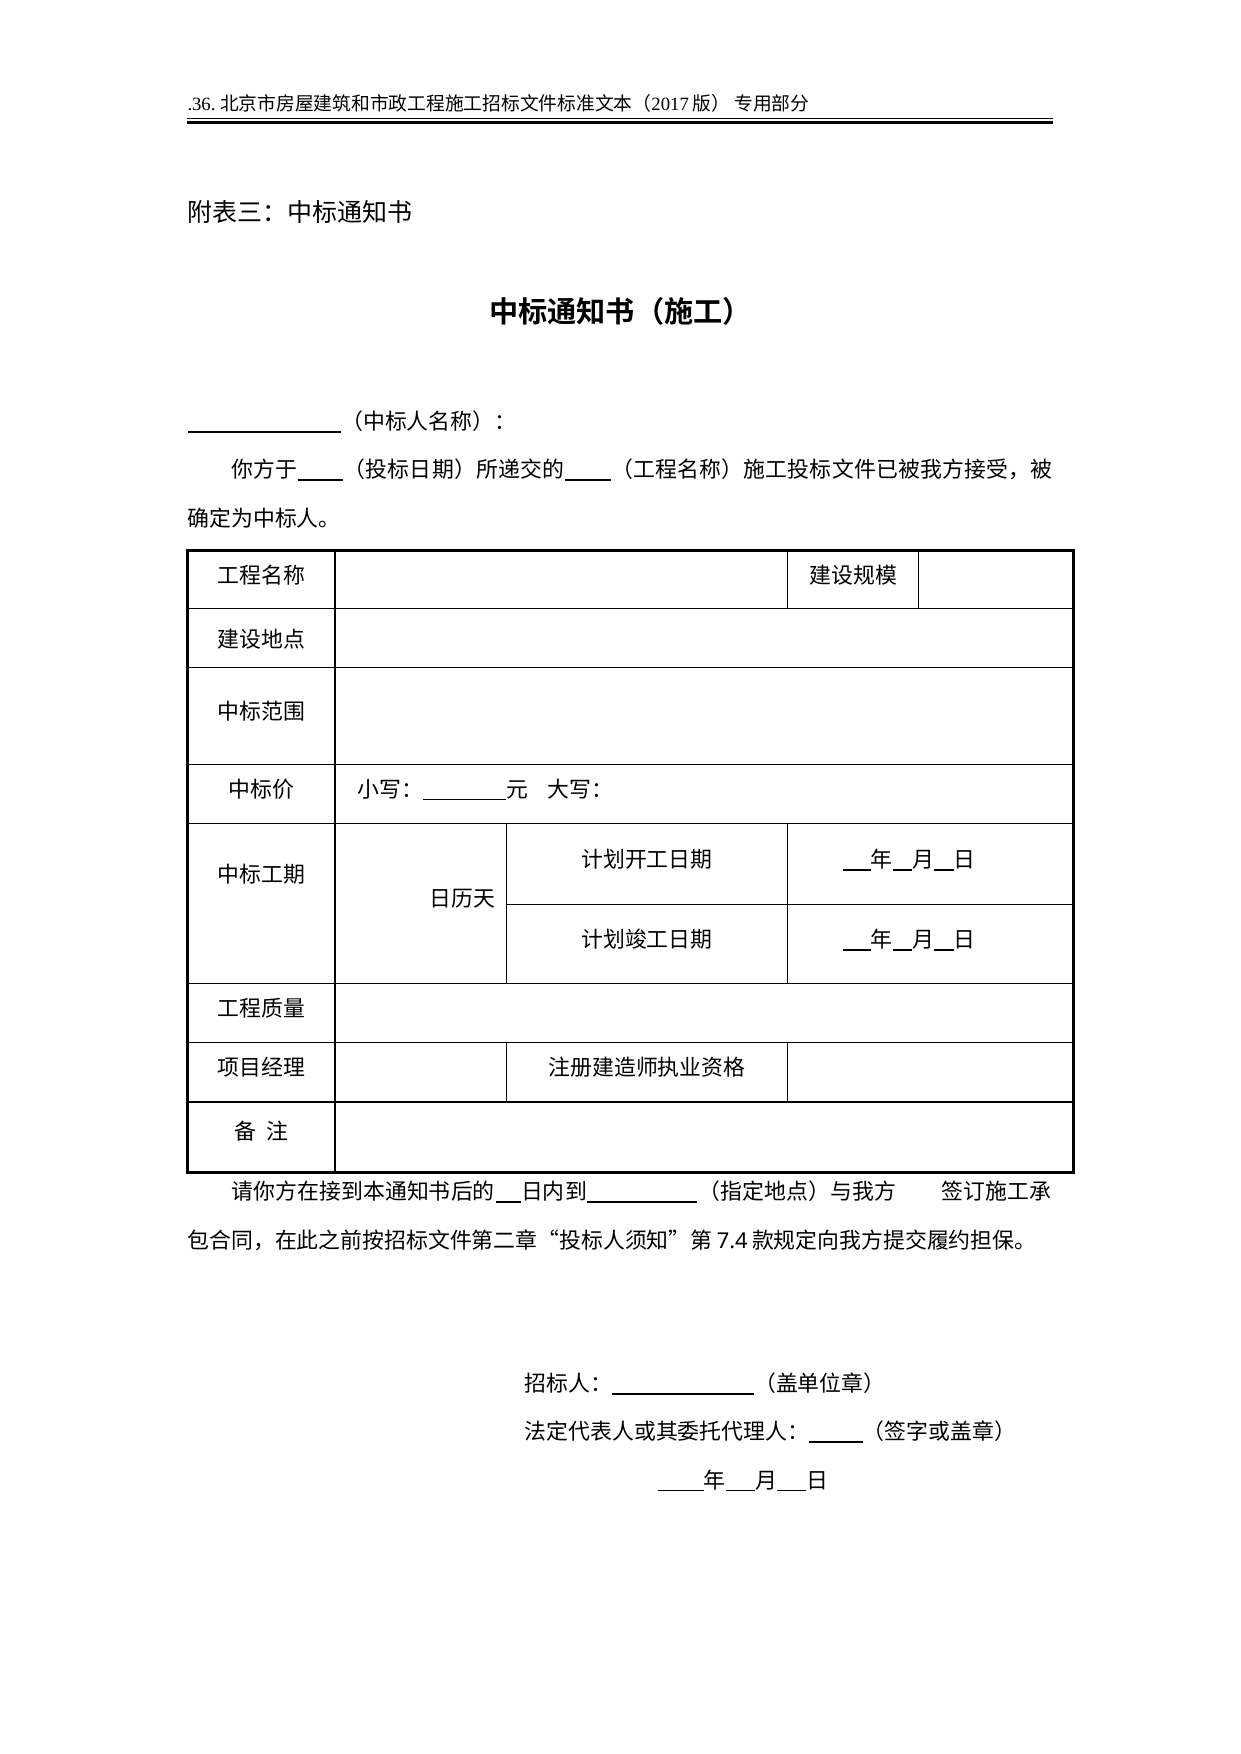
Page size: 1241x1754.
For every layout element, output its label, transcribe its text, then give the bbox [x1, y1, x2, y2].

table_cell 计划竣工日期 [507, 905, 787, 983]
table_cell 年 月 日 [788, 824, 1072, 904]
table_cell 中标价 [189, 765, 334, 823]
table_cell [336, 609, 1072, 667]
table_cell [788, 1043, 1072, 1101]
table_cell 注册建造师执业资格 [507, 1043, 787, 1101]
table_cell 计划开工日期 [507, 824, 787, 904]
text 附表三：中标通知书 [187, 178, 1053, 243]
table_cell 中标工期 [189, 824, 334, 983]
table_header 建设规模 [788, 552, 918, 608]
table_cell 项目经理 [189, 1043, 334, 1101]
table_cell 建设地点 [189, 609, 334, 667]
table_cell [336, 668, 1072, 764]
text 年 月 日 [187, 1462, 1053, 1495]
text 请你方在接到本通知书后的 日内到 （指定地点）与我方 签订施工承包合同，在此之前按招标文件第二章“投标人须知”第7.4款规定向我方提交履约担保。 [187, 1174, 1053, 1255]
table_cell [336, 984, 1072, 1042]
table_cell 工程质量 [189, 984, 334, 1042]
table_cell [336, 1103, 1072, 1171]
table_cell 小写： 元 大写： [336, 765, 1072, 823]
table_cell 备 注 [189, 1103, 334, 1171]
text 招标人： （盖单位章） [187, 1366, 1053, 1398]
table_cell 年 月 日 [788, 905, 1072, 983]
table_header [919, 552, 1072, 608]
text （中标人名称）： [187, 403, 1086, 436]
text 中标通知书（施工） [187, 278, 1053, 343]
table_cell [336, 1043, 506, 1101]
text 法定代表人或其委托代理人： （签字或盖章） [187, 1414, 1053, 1446]
table_header [336, 552, 787, 608]
table_cell 中标范围 [189, 668, 334, 764]
text 你方于 （投标日期）所递交的 （工程名称）施工投标文件已被我方接受，被确定为中标人。 [187, 452, 1053, 533]
table_cell 日历天 [336, 824, 506, 983]
table_header 工程名称 [189, 552, 334, 608]
